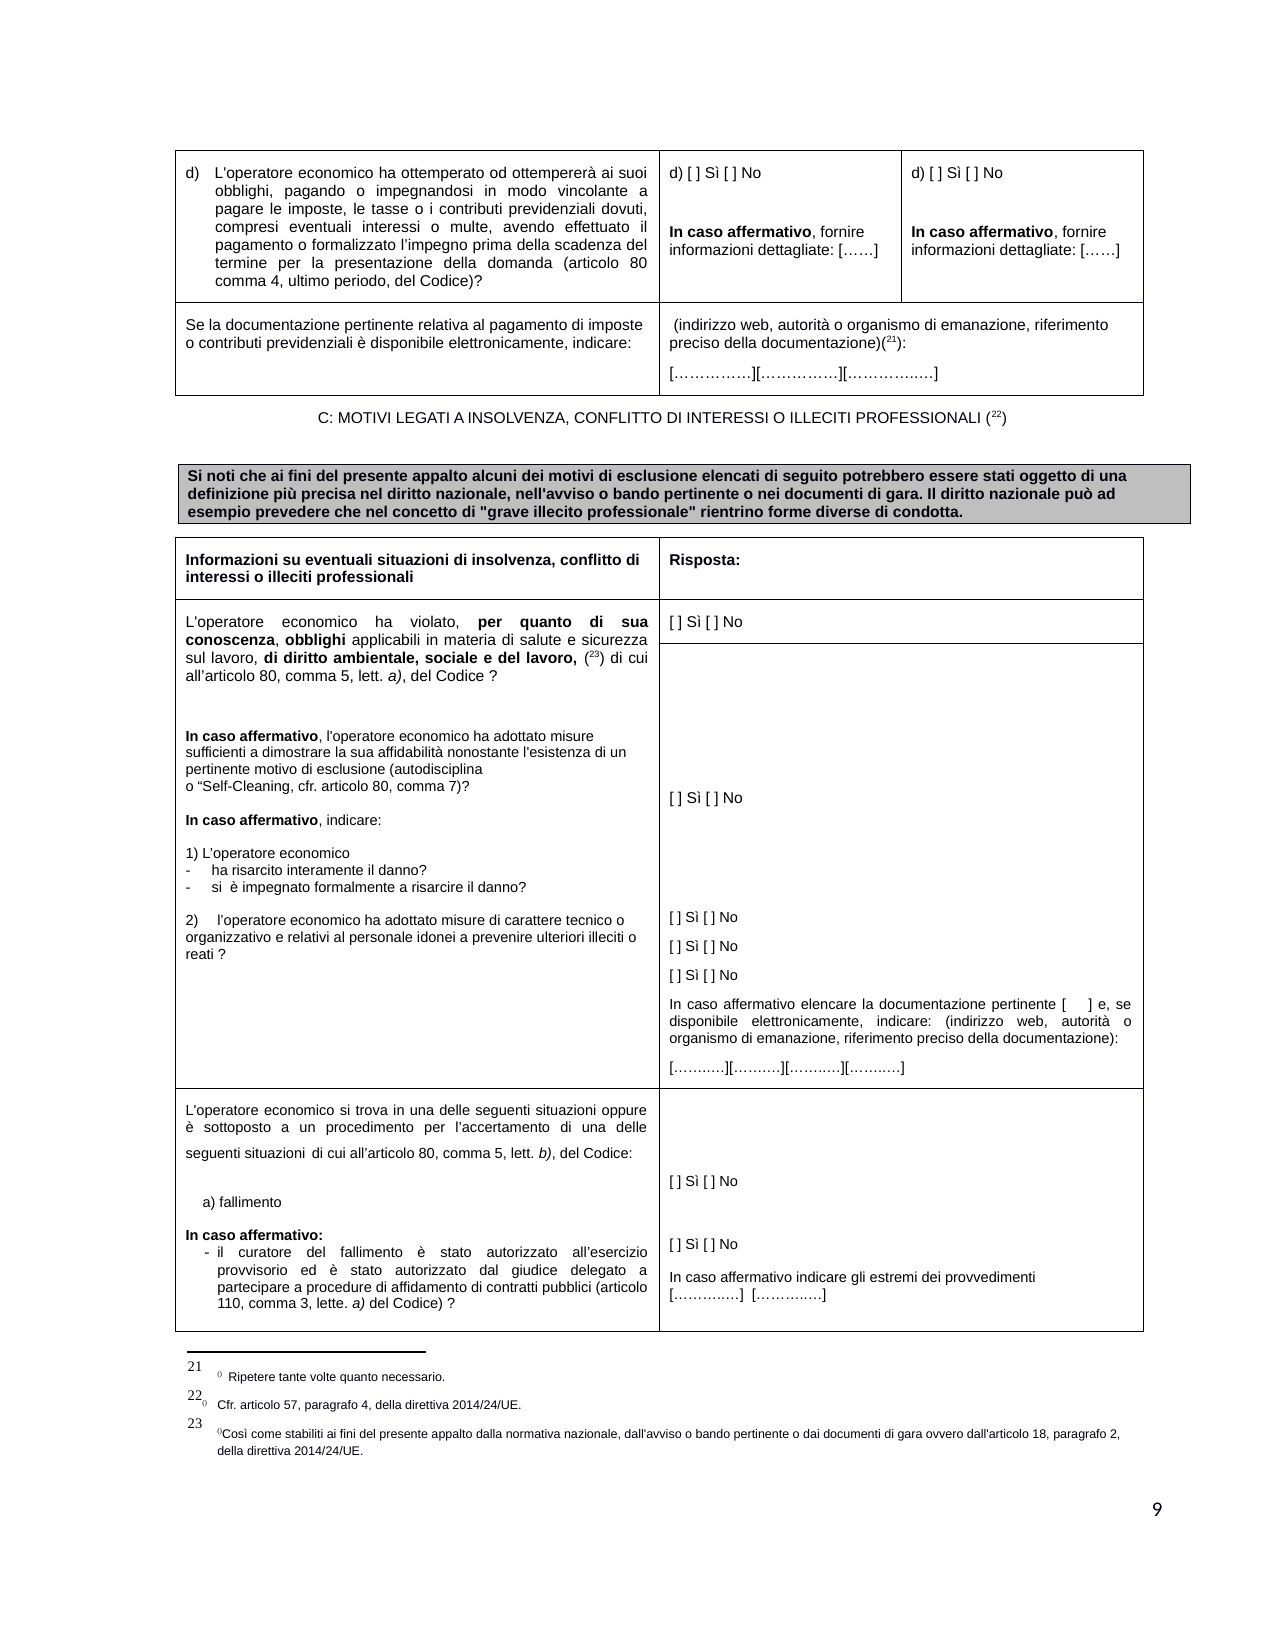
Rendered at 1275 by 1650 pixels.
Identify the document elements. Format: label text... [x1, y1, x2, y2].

table_cell Se la documentazione pertinente relativa al pagamento di imposte o contributi previdenziali è disponibile elettronicamente, indicare: [176, 303, 659, 395]
table_header Risposta: [660, 538, 1143, 599]
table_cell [902, 151, 1143, 302]
text Si noti che ai fini del presente appalto alcuni dei motivi di esclusione elencati di seguito potrebbero essere stati oggetto di una definizione più precisa nel diritto nazionale, nell'avviso o bando pertinente o nei documenti di gara. Il diritto nazionale può ad esempio prevedere che nel concetto di "grave illecito professionale" rientrino forme diverse di condotta. [179, 465, 1190, 523]
table_cell L'operatore economico ha violato, per quanto di sua conoscenza, obblighi applicabili in materia di salute e sicurezza sul lavoro, di diritto ambientale, sociale e del lavoro, () di cui all’articolo 80, comma 5, lett. a), del Codice ? In caso affermativo, l'operatore economico ha adottato misure sufficienti a dimostrare la sua affidabilità nonostante l'esistenza di un pertinente motivo di esclusione (autodisciplina o “Self-Cleaning, cfr. articolo 80, comma 7)? In caso affermativo, indicare: 1) L’operatore economico - ha risarcito interamente il danno? - si è impegnato formalmente a risarcire il danno? 2) l’operatore economico ha adottato misure di carattere tecnico o organizzativo e relativi al personale idonei a prevenire ulteriori illeciti o reati ? [176, 600, 659, 1088]
table_header Informazioni su eventuali situazioni di insolvenza, conflitto di interessi o illeciti professionali [176, 538, 659, 599]
title C: motivi legati a insolvenza, conflitto di interessi o illeciti professionali () [187, 408, 1137, 426]
table_cell [ ] Sì [ ] No [ ] Sì [ ] No [ ] Sì [ ] No [ ] Sì [ ] No In caso affermativo elencare la documentazione pertinente [ ] e, se disponibile elettronicamente, indicare: (indirizzo web, autorità o organismo di emanazione, riferimento preciso della documentazione): [……..…][…….…][……..…][……..…] [660, 644, 1143, 1088]
table_cell [ ] Sì [ ] No [660, 600, 1143, 643]
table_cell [660, 151, 901, 302]
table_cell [176, 1089, 659, 1331]
table_cell (indirizzo web, autorità o organismo di emanazione, riferimento preciso della documentazione)(): [……………][……………][…………..…] [660, 303, 1143, 395]
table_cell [660, 1089, 1143, 1331]
